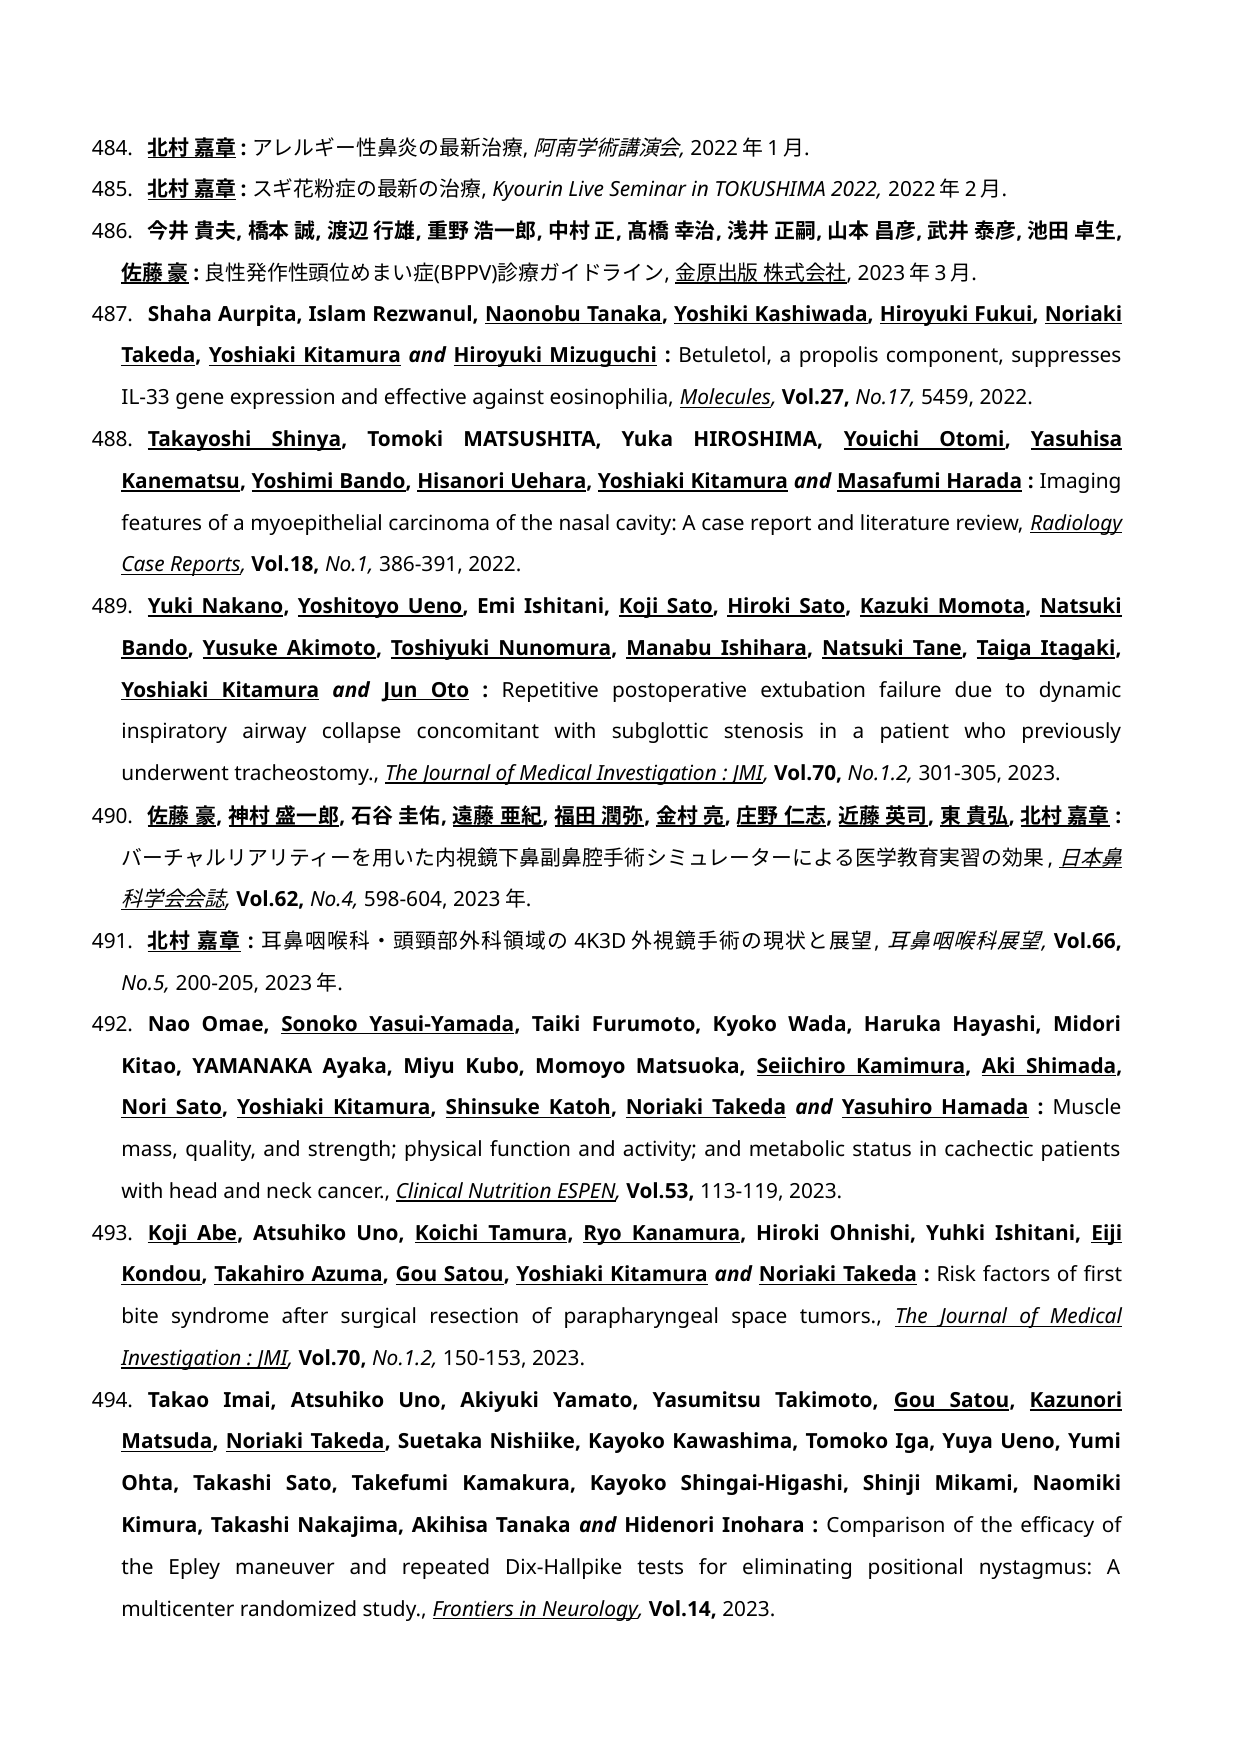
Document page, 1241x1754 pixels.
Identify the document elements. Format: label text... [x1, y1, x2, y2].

list Nao Omae, Sonoko Yasui-Yamada, Taiki Furumoto, Kyoko Wada, Haruka Hayashi, Midori Kitao, YAMANAKA Ayaka, Miyu Kubo, Momoyo Matsuoka, Seiichiro Kamimura, Aki Shimada, Nori Sato, Yoshiaki Kitamura, Shinsuke Katoh, Noriaki Takeda and Yasuhiro Hamada : Muscle mass, quality, and strength; physical function and activity; and metabolic status in cachectic patients with head and neck cancer., Clinical Nutrition ESPEN, Vol.53, 113-119, 2023. [92, 1002, 1122, 1211]
list 北村 嘉章 : アレルギー性鼻炎の最新治療, 阿南学術講演会, 2022年1月. [92, 125, 1122, 167]
list 北村 嘉章 : 耳鼻咽喉科・頭頸部外科領域の4K3D外視鏡手術の現状と展望, 耳鼻咽喉科展望, Vol.66, No.5, 200-205, 2023年. [92, 919, 1122, 1002]
list 北村 嘉章 : スギ花粉症の最新の治療, Kyourin Live Seminar in TOKUSHIMA 2022, 2022年2月. [92, 167, 1122, 209]
list Koji Abe, Atsuhiko Uno, Koichi Tamura, Ryo Kanamura, Hiroki Ohnishi, Yuhki Ishitani, Eiji Kondou, Takahiro Azuma, Gou Satou, Yoshiaki Kitamura and Noriaki Takeda : Risk factors of first bite syndrome after surgical resection of parapharyngeal space tumors., The Journal of Medical Investigation : JMI, Vol.70, No.1.2, 150-153, 2023. [92, 1211, 1122, 1378]
list 今井 貴夫, 橋本 誠, 渡辺 行雄, 重野 浩一郎, 中村 正, 髙橋 幸治, 浅井 正嗣, 山本 昌彦, 武井 泰彦, 池田 卓生, 佐藤 豪 : 良性発作性頭位めまい症(BPPV)診療ガイドライン, 金原出版 株式会社, 2023年3月. [92, 209, 1122, 292]
list Takao Imai, Atsuhiko Uno, Akiyuki Yamato, Yasumitsu Takimoto, Gou Satou, Kazunori Matsuda, Noriaki Takeda, Suetaka Nishiike, Kayoko Kawashima, Tomoko Iga, Yuya Ueno, Yumi Ohta, Takashi Sato, Takefumi Kamakura, Kayoko Shingai-Higashi, Shinji Mikami, Naomiki Kimura, Takashi Nakajima, Akihisa Tanaka and Hidenori Inohara : Comparison of the efficacy of the Epley maneuver and repeated Dix-Hallpike tests for eliminating positional nystagmus: A multicenter randomized study., Frontiers in Neurology, Vol.14, 2023. [92, 1378, 1122, 1629]
list Yuki Nakano, Yoshitoyo Ueno, Emi Ishitani, Koji Sato, Hiroki Sato, Kazuki Momota, Natsuki Bando, Yusuke Akimoto, Toshiyuki Nunomura, Manabu Ishihara, Natsuki Tane, Taiga Itagaki, Yoshiaki Kitamura and Jun Oto : Repetitive postoperative extubation failure due to dynamic inspiratory airway collapse concomitant with subglottic stenosis in a patient who previously underwent tracheostomy., The Journal of Medical Investigation : JMI, Vol.70, No.1.2, 301-305, 2023. [92, 584, 1122, 793]
list 佐藤 豪, 神村 盛一郎, 石谷 圭佑, 遠藤 亜紀, 福田 潤弥, 金村 亮, 庄野 仁志, 近藤 英司, 東 貴弘, 北村 嘉章 : バーチャルリアリティーを用いた内視鏡下鼻副鼻腔手術シミュレーターによる医学教育実習の効果, 日本鼻科学会会誌, Vol.62, No.4, 598-604, 2023年. [92, 793, 1122, 919]
list Takayoshi Shinya, Tomoki MATSUSHITA, Yuka HIROSHIMA, Youichi Otomi, Yasuhisa Kanematsu, Yoshimi Bando, Hisanori Uehara, Yoshiaki Kitamura and Masafumi Harada : Imaging features of a myoepithelial carcinoma of the nasal cavity: A case report and literature review, Radiology Case Reports, Vol.18, No.1, 386-391, 2022. [92, 417, 1122, 584]
list Shaha Aurpita, Islam Rezwanul, Naonobu Tanaka, Yoshiki Kashiwada, Hiroyuki Fukui, Noriaki Takeda, Yoshiaki Kitamura and Hiroyuki Mizuguchi : Betuletol, a propolis component, suppresses IL-33 gene expression and effective against eosinophilia, Molecules, Vol.27, No.17, 5459, 2022. [92, 292, 1122, 417]
